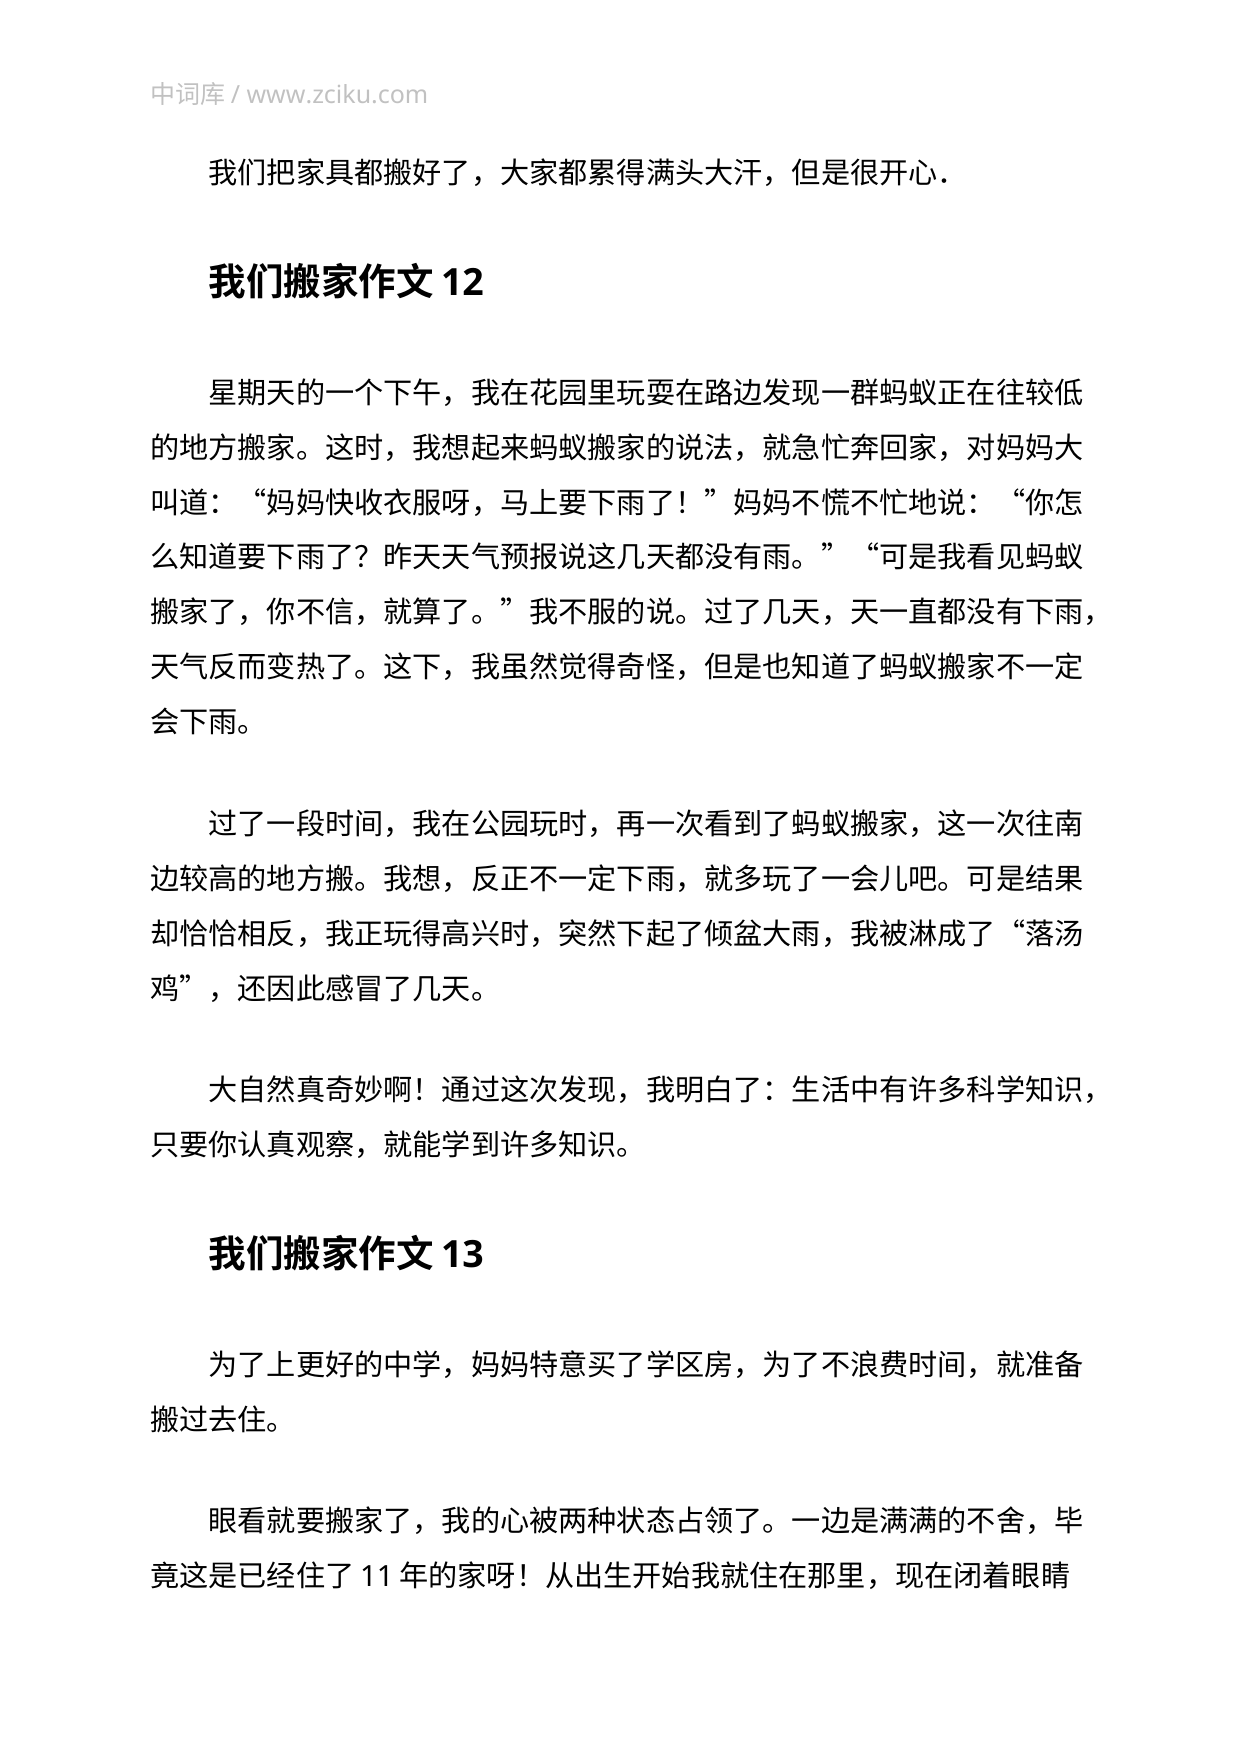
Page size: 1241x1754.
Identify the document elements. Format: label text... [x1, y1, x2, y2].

text 星期天的一个下午，我在花园里玩耍在路边发现一群蚂蚁正在往较低的地方搬家。这时，我想起来蚂蚁搬家的说法，就急忙奔回家，对妈妈大叫道：“妈妈快收衣服呀，马上要下雨了！”妈妈不慌不忙地说：“你怎么知道要下雨了？昨天天气预报说这几天都没有雨。”“可是我看见蚂蚁搬家了，你不信，就算了。”我不服的说。过了几天，天一直都没有下雨，天气反而变热了。这下，我虽然觉得奇怪，但是也知道了蚂蚁搬家不一定会下雨。 [150, 369, 1090, 741]
text 过了一段时间，我在公园玩时，再一次看到了蚂蚁搬家，这一次往南边较高的地方搬。我想，反正不一定下雨，就多玩了一会儿吧。可是结果却恰恰相反，我正玩得高兴时，突然下起了倾盆大雨，我被淋成了“落汤鸡”，还因此感冒了几天。 [150, 801, 1090, 1007]
text 为了上更好的中学，妈妈特意买了学区房，为了不浪费时间，就准备搬过去住。 [150, 1341, 1090, 1438]
text 大自然真奇妙啊！通过这次发现，我明白了：生活中有许多科学知识，只要你认真观察，就能学到许多知识。 [150, 1067, 1090, 1164]
text 我们把家具都搬好了，大家都累得满头大汗，但是很开心． [150, 150, 1090, 192]
text 我们搬家作文12 [150, 252, 1090, 306]
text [150, 1498, 1090, 1595]
text 我们搬家作文13 [150, 1224, 1090, 1278]
